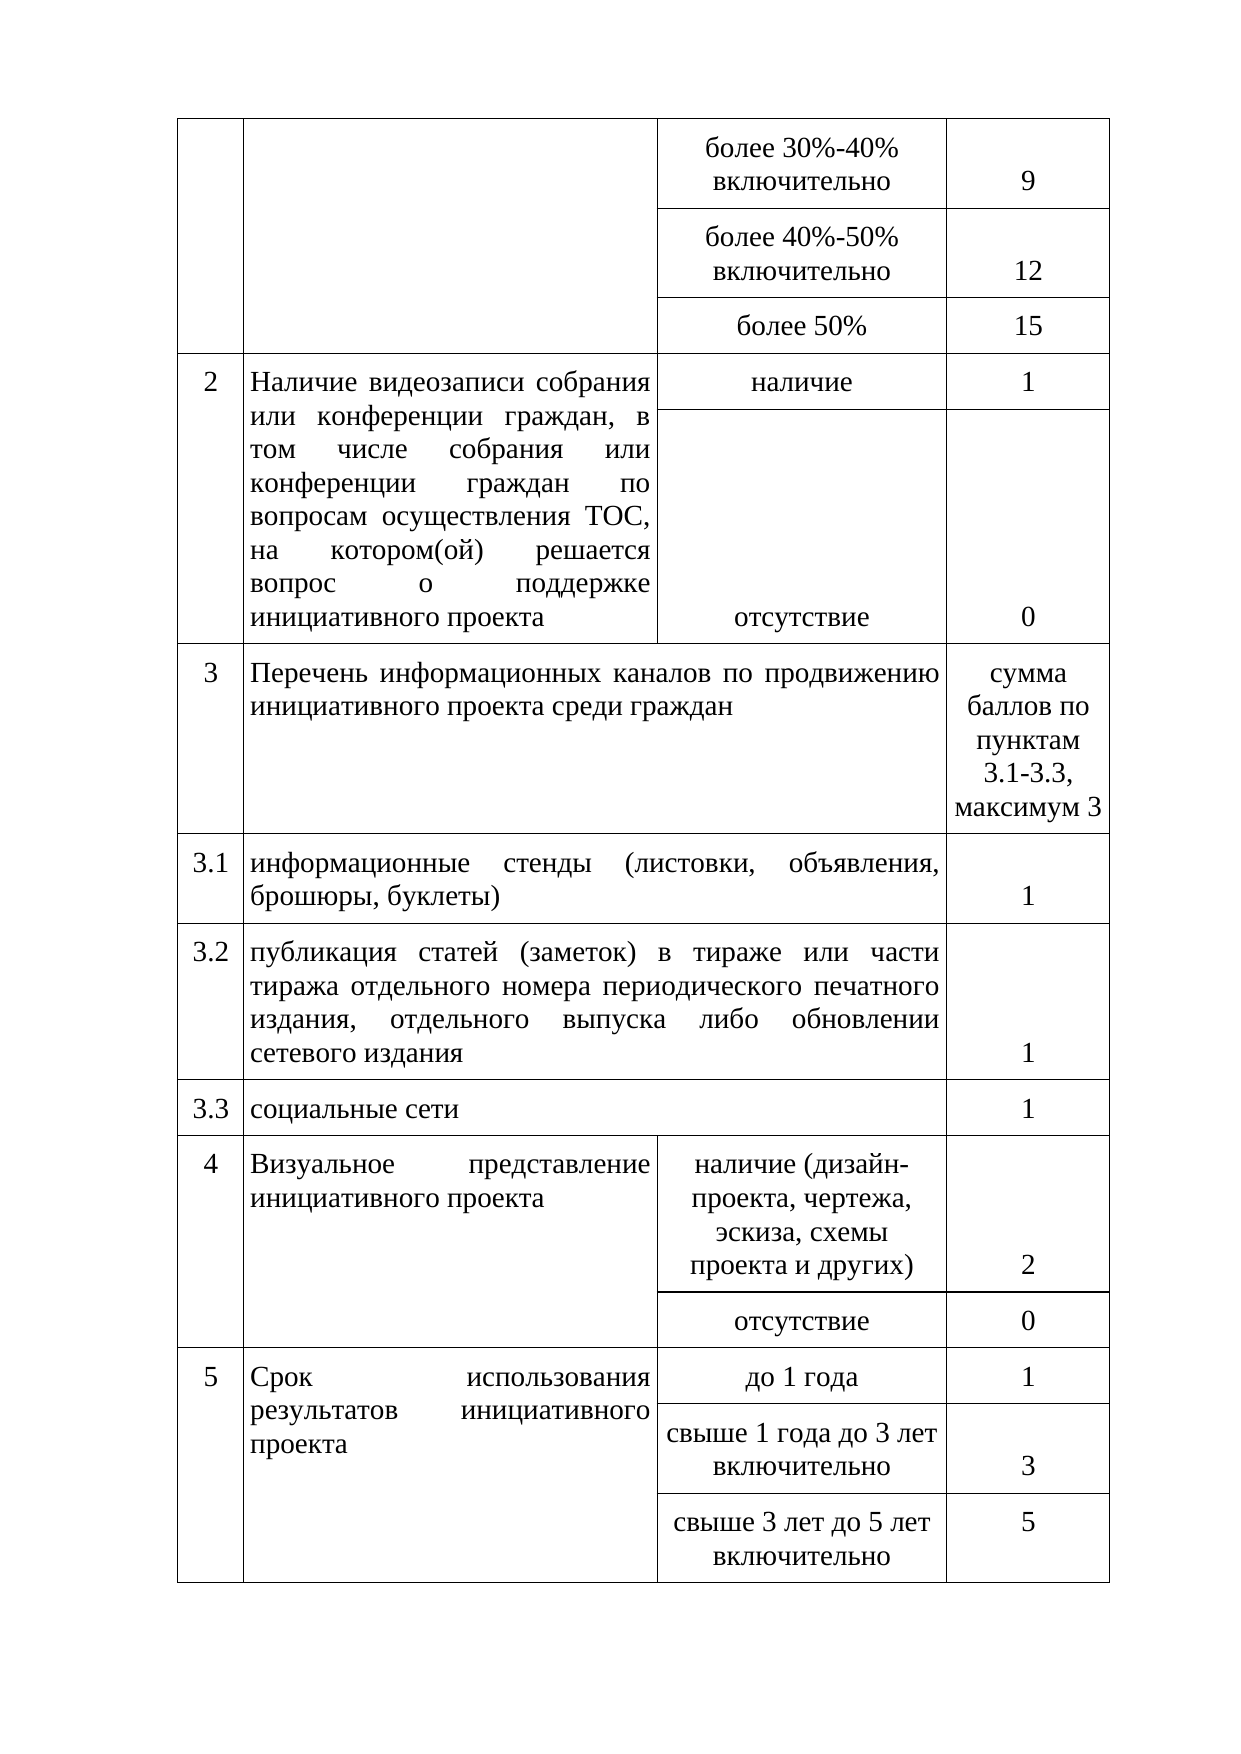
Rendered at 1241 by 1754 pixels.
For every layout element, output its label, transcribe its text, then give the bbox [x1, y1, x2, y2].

table_cell свыше 3 лет до 5 лет включительно [658, 1494, 946, 1582]
table_cell социальные сети [244, 1080, 946, 1135]
table_cell более 40%-50% включительно [658, 209, 946, 297]
table_cell 1 [947, 1348, 1109, 1403]
table_cell более 30%-40% включительно [658, 119, 946, 207]
table_cell наличие [658, 354, 946, 408]
table_cell свыше 1 года до 3 лет включительно [658, 1404, 946, 1492]
table_cell 5 [178, 1348, 243, 1582]
table_cell 9 [947, 119, 1109, 207]
table_cell 2 [947, 1136, 1109, 1291]
table_cell 0 [947, 410, 1109, 643]
table_cell 1 [947, 924, 1109, 1079]
table_cell до 1 года [658, 1348, 946, 1403]
table_cell отсутствие [658, 410, 946, 643]
table_cell информационные стенды (листовки, объявления, брошюры, буклеты) [244, 834, 946, 923]
table_cell Наличие видеозаписи собрания или конференции граждан, в том числе собрания или конференции граждан по вопросам осуществления ТОС, на котором(ой) решается вопрос о поддержке инициативного проекта [244, 354, 657, 643]
table_cell отсутствие [658, 1293, 946, 1347]
table_cell 3.3 [178, 1080, 243, 1135]
table_cell 3.2 [178, 924, 243, 1079]
table_cell 1 [947, 834, 1109, 923]
table_cell наличие (дизайн-проекта, чертежа, эскиза, схемы проекта и других) [658, 1136, 946, 1291]
table_cell 1 [947, 1080, 1109, 1135]
table_cell 12 [947, 209, 1109, 297]
table_cell 3.1 [178, 834, 243, 923]
table_cell Визуальное представление инициативного проекта [244, 1136, 657, 1347]
table_cell 3 [178, 644, 243, 833]
table_cell сумма баллов по пунктам 3.1-3.3, максимум 3 [947, 644, 1109, 833]
table_cell 15 [947, 298, 1109, 353]
table_cell Срок использования результатов инициативного проекта [244, 1348, 657, 1582]
table_cell 0 [947, 1293, 1109, 1347]
table_cell 2 [178, 354, 243, 643]
table_cell Перечень информационных каналов по продвижению инициативного проекта среди граждан [244, 644, 946, 833]
table_cell публикация статей (заметок) в тираже или части тиража отдельного номера периодического печатного издания, отдельного выпуска либо обновлении сетевого издания [244, 924, 946, 1079]
table_cell 3 [947, 1404, 1109, 1492]
table_cell 1 [947, 354, 1109, 408]
table_cell 5 [947, 1494, 1109, 1582]
table_cell 4 [178, 1136, 243, 1347]
table_cell более 50% [658, 298, 946, 353]
